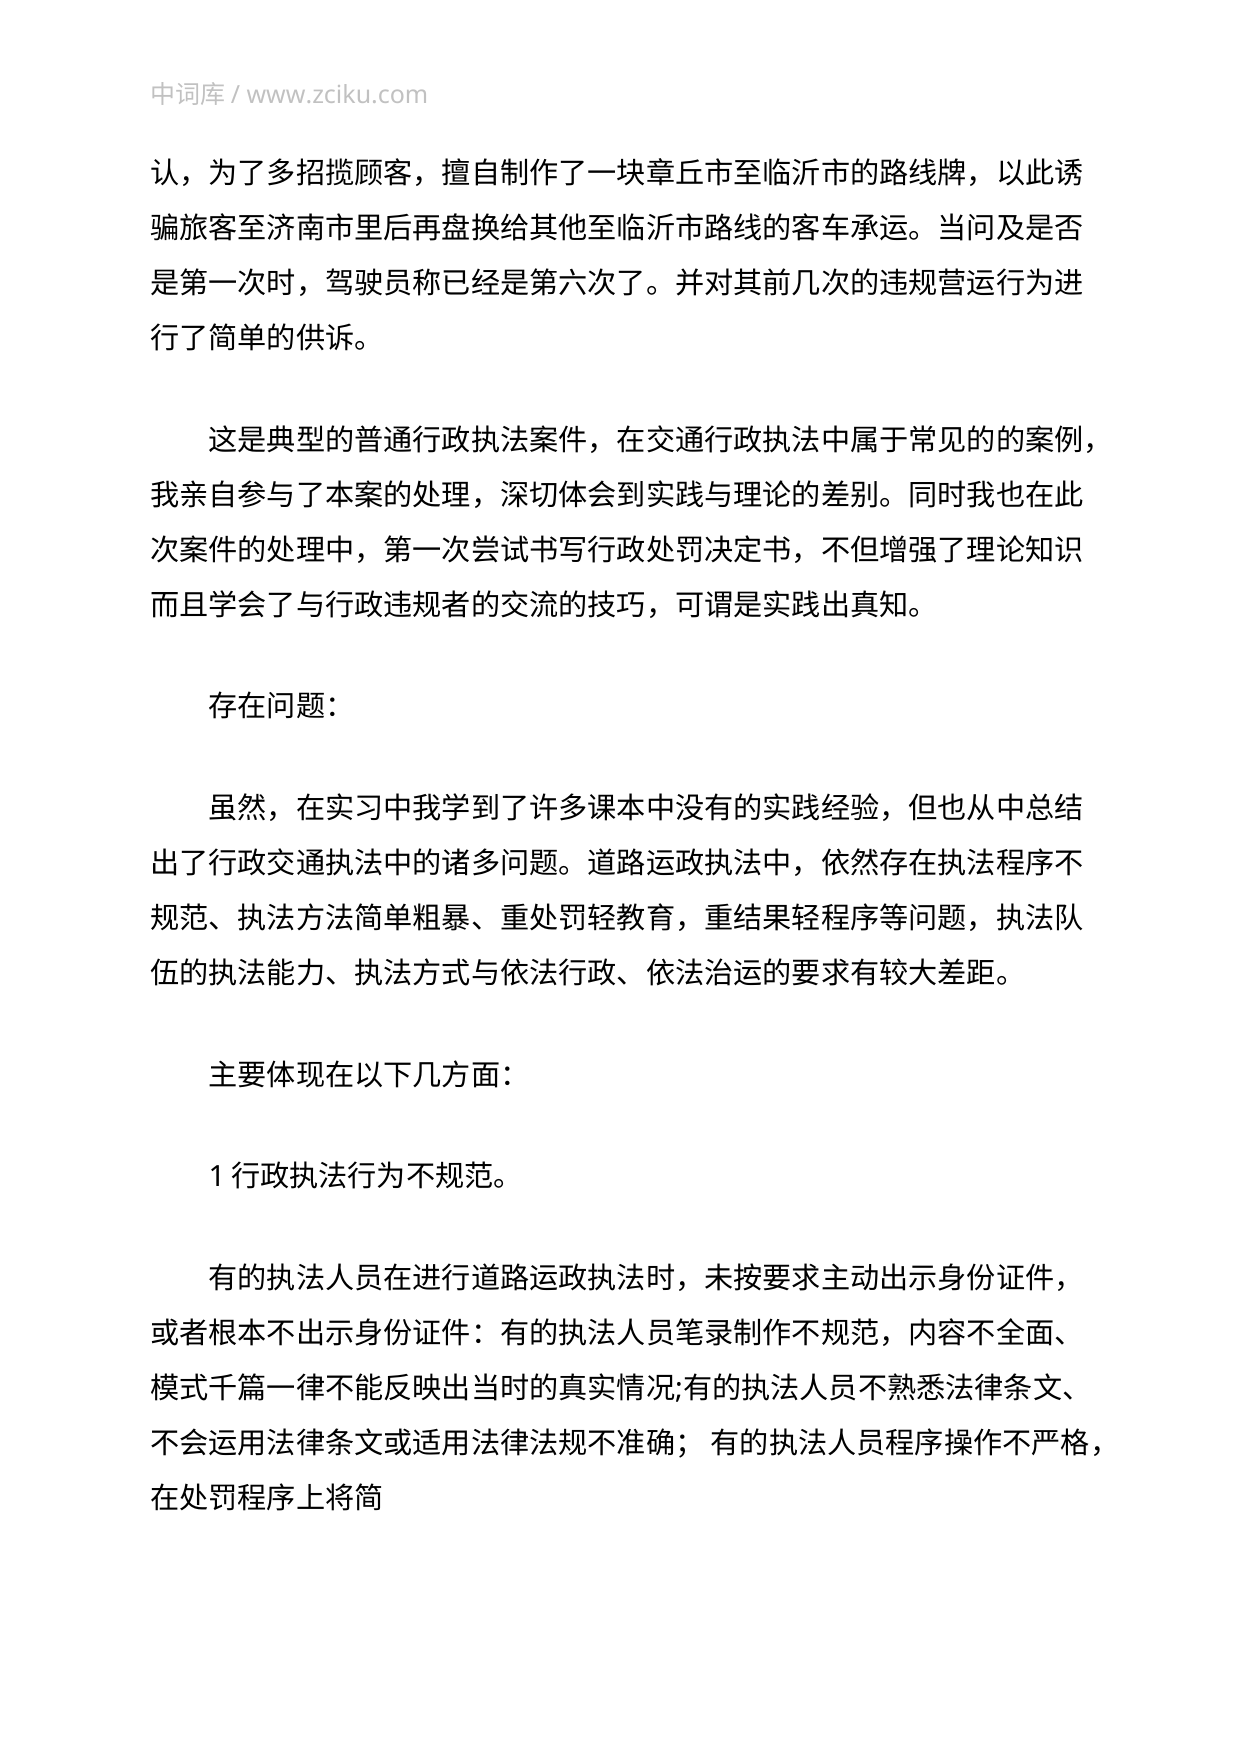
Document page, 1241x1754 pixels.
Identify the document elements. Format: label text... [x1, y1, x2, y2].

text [150, 150, 1090, 357]
text 存在问题： [150, 683, 1090, 725]
text 这是典型的普通行政执法案件，在交通行政执法中属于常见的的案例，我亲自参与了本案的处理，深切体会到实践与理论的差别。同时我也在此次案件的处理中，第一次尝试书写行政处罚决定书，不但增强了理论知识而且学会了与行政违规者的交流的技巧，可谓是实践出真知。 [150, 416, 1090, 623]
text 1行政执法行为不规范。 [150, 1153, 1090, 1195]
text 主要体现在以下几方面： [150, 1051, 1090, 1093]
text 虽然，在实习中我学到了许多课本中没有的实践经验，但也从中总结出了行政交通执法中的诸多问题。道路运政执法中，依然存在执法程序不规范、执法方法简单粗暴、重处罚轻教育，重结果轻程序等问题，执法队伍的执法能力、执法方式与依法行政、依法治运的要求有较大差距。 [150, 785, 1090, 992]
text 有的执法人员在进行道路运政执法时，未按要求主动出示身份证件，或者根本不出示身份证件：有的执法人员笔录制作不规范，内容不全面、模式千篇一律不能反映出当时的真实情况;有的执法人员不熟悉法律条文、不会运用法律条文或适用法律法规不准确； 有的执法人员程序操作不严格，在处罚程序上将简 [150, 1255, 1090, 1517]
